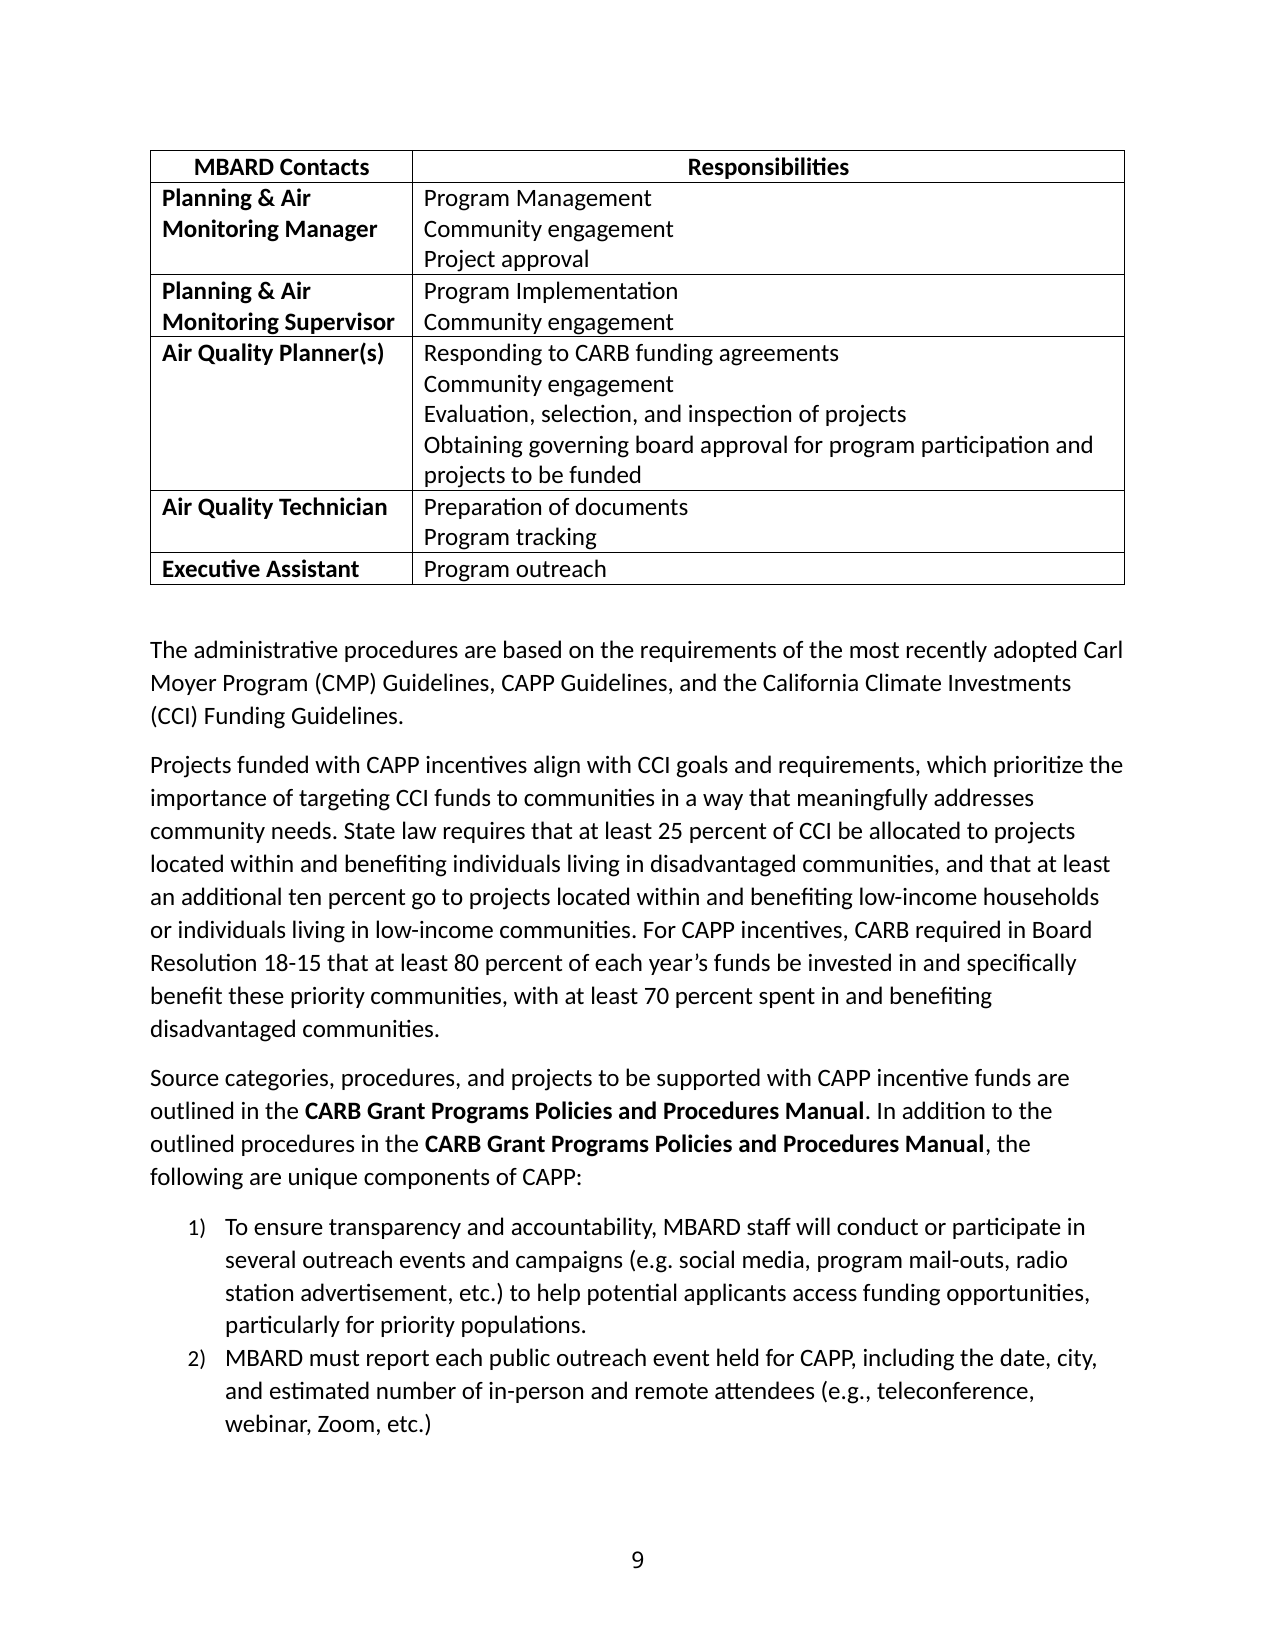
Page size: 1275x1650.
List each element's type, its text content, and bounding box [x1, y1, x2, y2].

text Source categories, procedures, and projects to be supported with CAPP incentive funds are outlined in the CARB Grant Programs Policies and Procedures Manual. In addition to the outlined procedures in the CARB Grant Programs Policies and Procedures Manual, the following are unique components of CAPP: [150, 1062, 1125, 1192]
table_header MBARD Contacts [151, 151, 412, 182]
table_cell Planning & Air Monitoring Supervisor [151, 275, 412, 336]
table_cell Air Quality Technician [151, 491, 412, 552]
table_header Responsibilities [413, 151, 1124, 182]
table_cell Preparation of documents Program tracking [413, 491, 1124, 552]
table_cell Program Management Community engagement Project approval [413, 183, 1124, 274]
list MBARD must report each public outreach event held for CAPP, including the date, city, and estimated number of in-person and remote attendees (e.g., teleconference, webinar, Zoom, etc.) [187, 1342, 1125, 1439]
list To ensure transparency and accountability, MBARD staff will conduct or participate in several outreach events and campaigns (e.g. social media, program mail-outs, radio station advertisement, etc.) to help potential applicants access funding opportunities, particularly for priority populations. [187, 1211, 1125, 1340]
text Projects funded with CAPP incentives align with CCI goals and requirements, which prioritize the importance of targeting CCI funds to communities in a way that meaningfully addresses community needs. State law requires that at least 25 percent of CCI be allocated to projects located within and benefiting individuals living in disadvantaged communities, and that at least an additional ten percent go to projects located within and benefiting low-income households or individuals living in low-income communities. For CAPP incentives, CARB required in Board Resolution 18-15 that at least 80 percent of each year’s funds be invested in and specifically benefit these priority communities, with at least 70 percent spent in and benefiting disadvantaged communities. [150, 749, 1125, 1043]
table_cell Responding to CARB funding agreements Community engagement Evaluation, selection, and inspection of projects Obtaining governing board approval for program participation and projects to be funded [413, 337, 1124, 490]
table_cell Program Implementation Community engagement [413, 275, 1124, 336]
table_cell Program outreach [413, 553, 1124, 583]
table_cell Air Quality Planner(s) [151, 337, 412, 490]
table_cell Planning & Air Monitoring Manager [151, 183, 412, 274]
table_cell Executive Assistant [151, 553, 412, 583]
text The administrative procedures are based on the requirements of the most recently adopted Carl Moyer Program (CMP) Guidelines, CAPP Guidelines, and the California Climate Investments (CCI) Funding Guidelines. [150, 634, 1125, 731]
